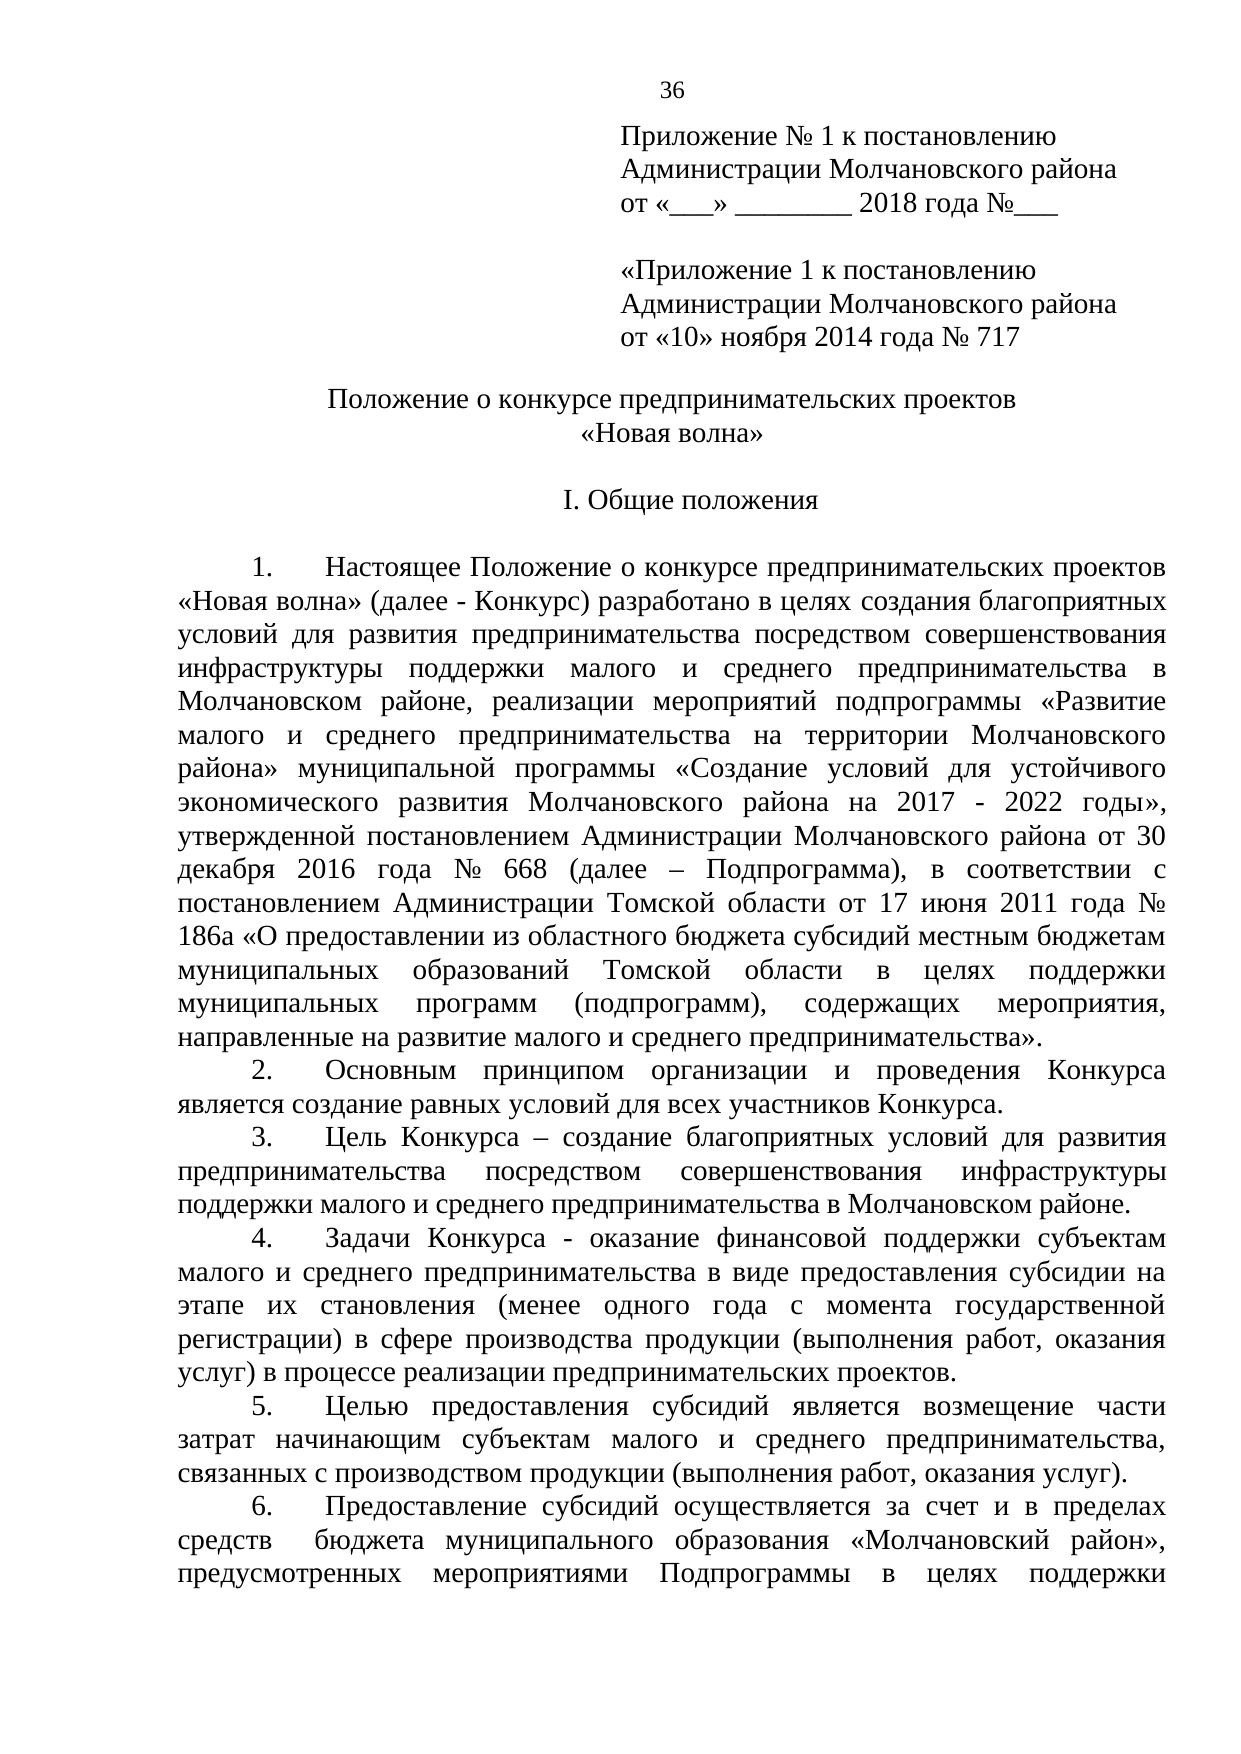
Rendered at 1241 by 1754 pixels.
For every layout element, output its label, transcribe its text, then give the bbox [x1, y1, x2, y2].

list Целью предоставления субсидий является возмещение части затрат начинающим субъектам малого и среднего предпринимательства, связанных с производством продукции (выполнения работ, оказания услуг). [177, 1388, 1167, 1488]
text Администрации Молчановского района [620, 286, 1167, 319]
text Общие положения [215, 482, 1167, 516]
list Задачи Конкурса - оказание финансовой поддержки субъектам малого и среднего предпринимательства в виде предоставления субсидии на этапе их становления (менее одного года с момента государственной регистрации) в сфере производства продукции (выполнения работ, оказания услуг) в процессе реализации предпринимательских проектов. [177, 1220, 1167, 1388]
text Приложение № 1 к постановлению [620, 118, 1167, 152]
text от «10» ноября 2014 года № 717 [620, 319, 1167, 353]
list Цель Конкурса – создание благоприятных условий для развития предпринимательства посредством совершенствования инфраструктуры поддержки малого и среднего предпринимательства в Молчановском районе. [177, 1119, 1167, 1220]
list Основным принципом организации и проведения Конкурса является создание равных условий для всех участников Конкурса. [177, 1052, 1167, 1119]
text Администрации Молчановского района [620, 152, 1167, 185]
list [177, 1488, 1167, 1589]
text «Приложение 1 к постановлению [620, 252, 1167, 286]
text Положение о конкурсе предпринимательских проектов [177, 382, 1167, 415]
text от «___» ________ 2018 года №___ [620, 185, 1167, 219]
text «Новая волна» [177, 415, 1167, 449]
list Настоящее Положение о конкурсе предпринимательских проектов «Новая волна» (далее - Конкурс) разработано в целях создания благоприятных условий для развития предпринимательства посредством совершенствования инфраструктуры поддержки малого и среднего предпринимательства в Молчановском районе, реализации мероприятий подпрограммы «Развитие малого и среднего предпринимательства на территории Молчановского района» муниципальной программы «Создание условий для устойчивого экономического развития Молчановского района на 2017 - 2022 годы», утвержденной постановлением Администрации Молчановского района от 30 декабря 2016 года № 668 (далее – Подпрограмма), в соответствии с постановлением Администрации Томской области от 17 июня 2011 года № 186а «О предоставлении из областного бюджета субсидий местным бюджетам муниципальных образований Томской области в целях поддержки муниципальных программ (подпрограмм), содержащих мероприятия, направленные на развитие малого и среднего предпринимательства». [177, 549, 1167, 1052]
